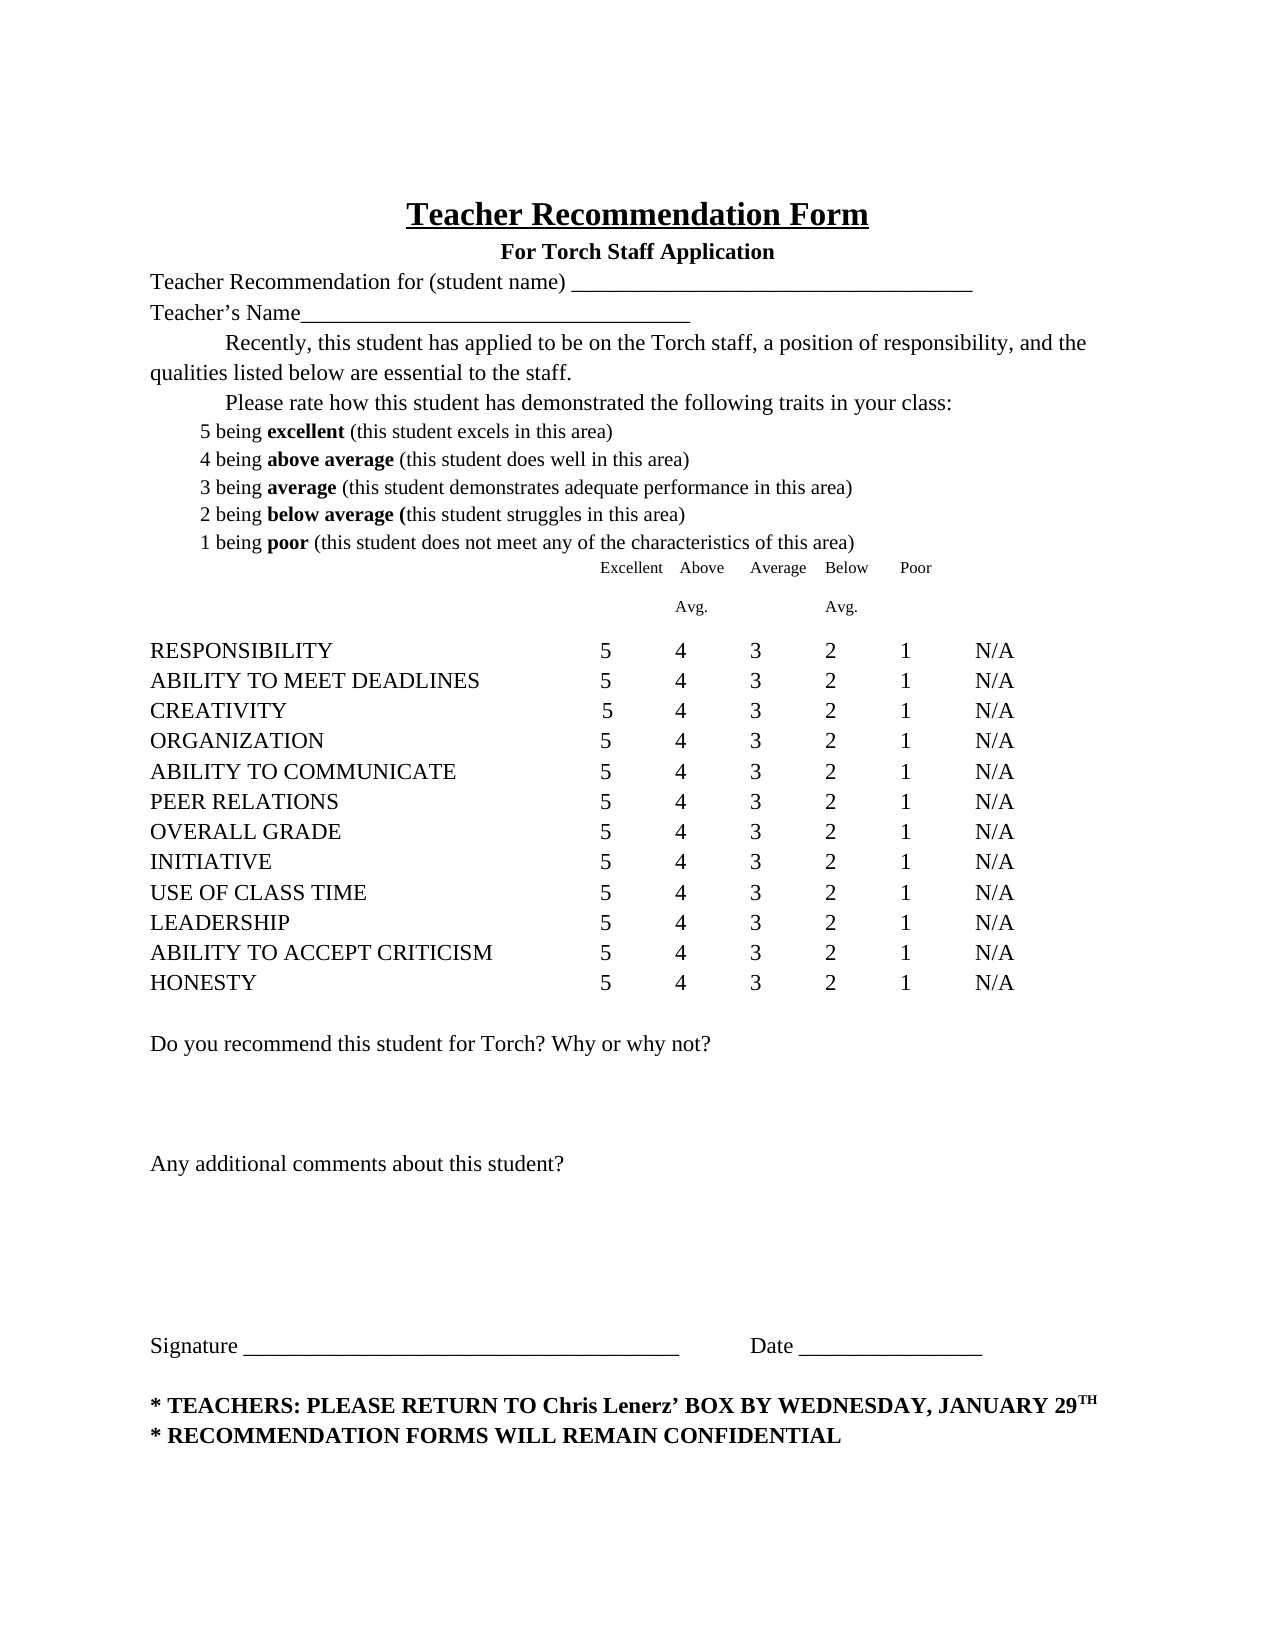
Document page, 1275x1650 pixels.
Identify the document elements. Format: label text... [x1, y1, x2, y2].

text Teacher Recommendation for (student name) ___________________________________ [150, 268, 1125, 295]
text 2 being below average (this student struggles in this area) [200, 502, 1125, 526]
text Signature ______________________________________ Date ________________ [150, 1332, 1125, 1358]
text * TEACHERS: PLEASE RETURN TO Chris Lenerz’ BOX BY WEDNESDAY, JANUARY 29TH [150, 1392, 1125, 1418]
text 1 being poor (this student does not meet any of the characteristics of this area) [200, 530, 1125, 554]
text PEER RELATIONS 5 4 3 2 1 N/A [150, 788, 1125, 814]
text Teacher Recommendation Form [150, 194, 1125, 232]
text ABILITY TO COMMUNICATE 5 4 3 2 1 N/A [150, 758, 1125, 784]
text 4 being above average (this student does well in this area) [200, 447, 1125, 471]
text RESPONSIBILITY 5 4 3 2 1 N/A [150, 637, 1125, 663]
text ABILITY TO MEET DEADLINES 5 4 3 2 1 N/A [150, 667, 1125, 693]
text INITIATIVE 5 4 3 2 1 N/A [150, 848, 1125, 875]
text For Torch Staff Application [150, 238, 1125, 264]
text Teacher’s Name__________________________________ [150, 298, 1125, 325]
text Any additional comments about this student? [150, 1151, 1125, 1177]
text Avg. Avg. [150, 597, 1125, 616]
text Recently, this student has applied to be on the Torch staff, a position of responsibility, and the qualities listed below are essential to the staff. [150, 329, 1125, 385]
text 5 being excellent (this student excels in this area) [200, 419, 1125, 443]
text ORGANIZATION 5 4 3 2 1 N/A [150, 728, 1125, 754]
text Please rate how this student has demonstrated the following traits in your class: [150, 389, 1125, 416]
text OVERALL GRADE 5 4 3 2 1 N/A [150, 818, 1125, 844]
text CREATIVITY 5 4 3 2 1 N/A [150, 697, 1125, 724]
text HONESTY 5 4 3 2 1 N/A [150, 969, 1125, 996]
text Do you recommend this student for Torch? Why or why not? [150, 1030, 1125, 1056]
text LEADERSHIP 5 4 3 2 1 N/A [150, 909, 1125, 935]
text ABILITY TO ACCEPT CRITICISM 5 4 3 2 1 N/A [150, 939, 1125, 965]
text Excellent Above Average Below Poor [150, 557, 1125, 577]
text * RECOMMENDATION FORMS WILL REMAIN CONFIDENTIAL [150, 1422, 1125, 1449]
text 3 being average (this student demonstrates adequate performance in this area) [200, 474, 1125, 499]
text USE OF CLASS TIME 5 4 3 2 1 N/A [150, 879, 1125, 905]
